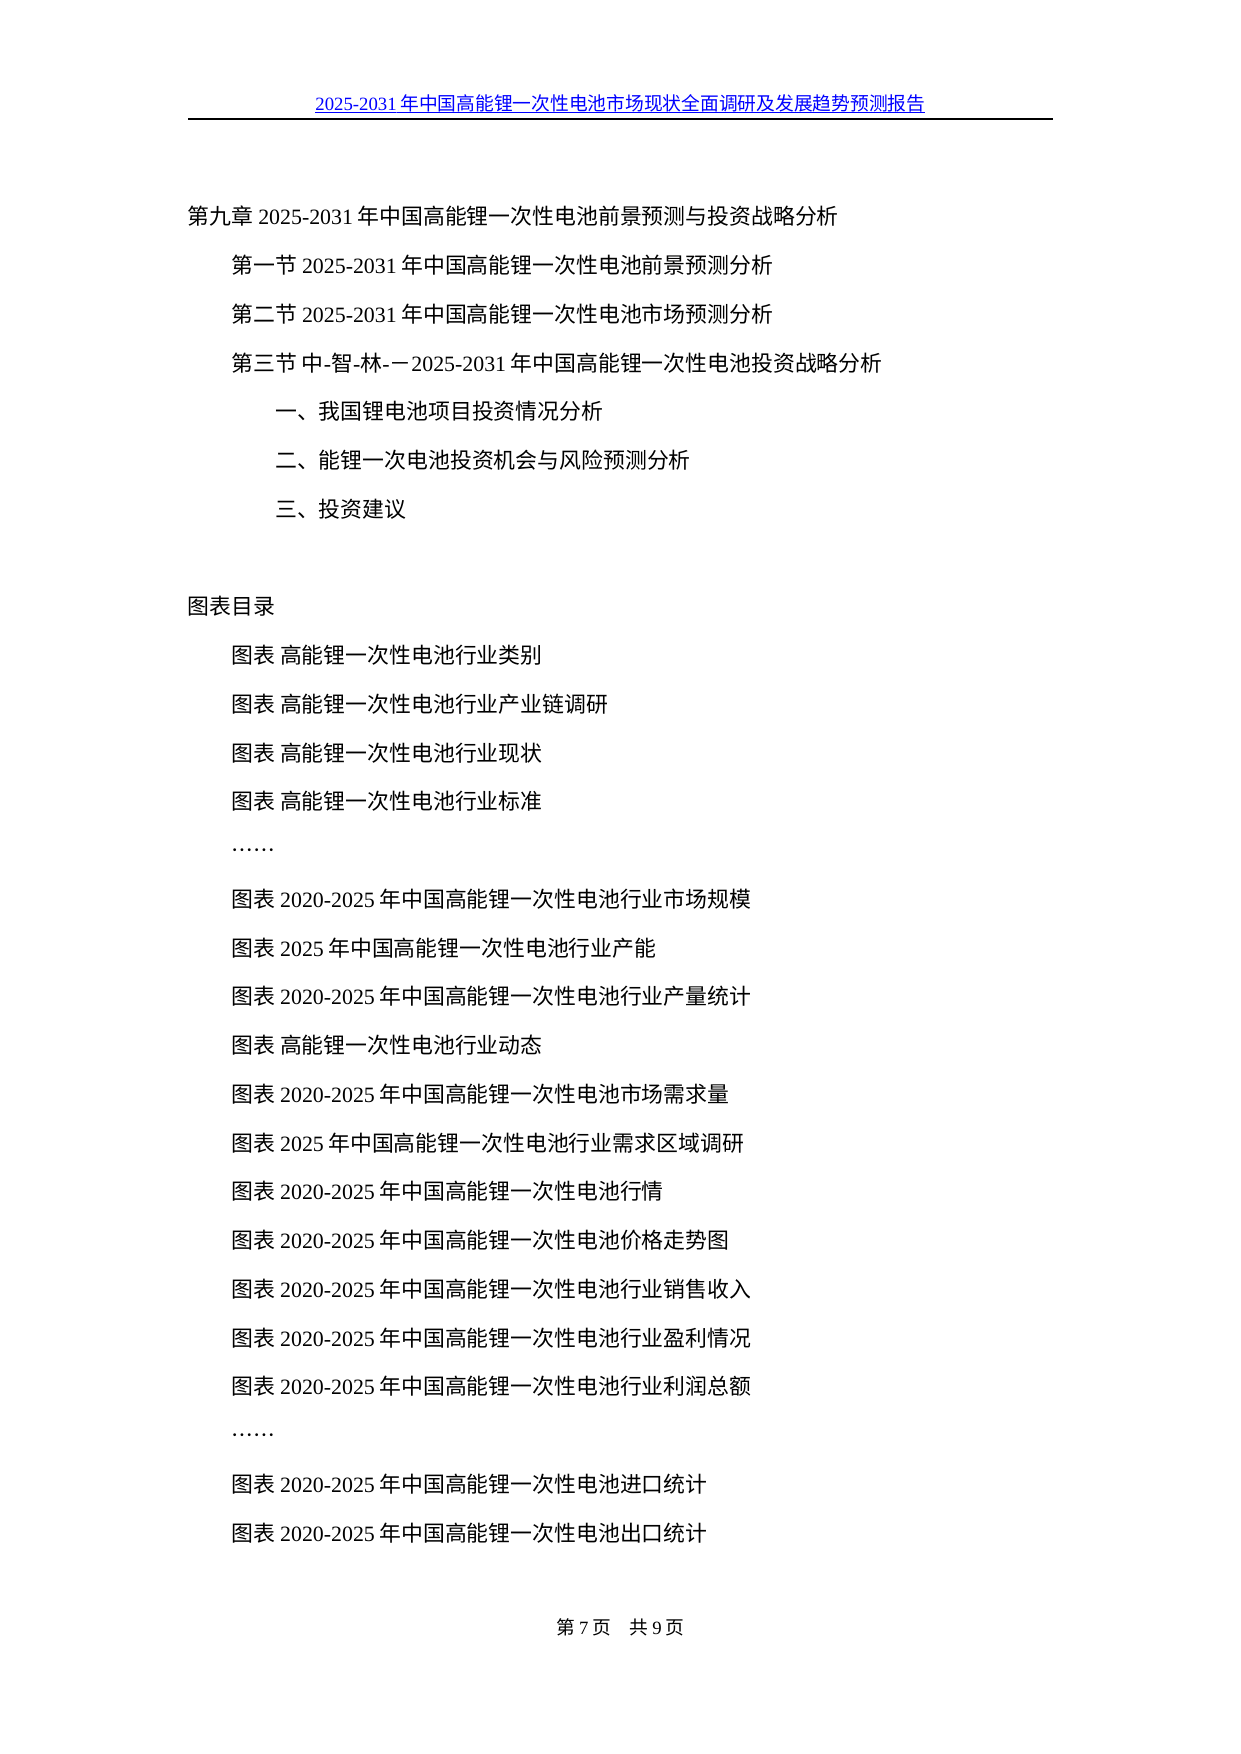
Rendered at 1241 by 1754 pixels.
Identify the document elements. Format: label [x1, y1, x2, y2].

text [187, 150, 1053, 1548]
